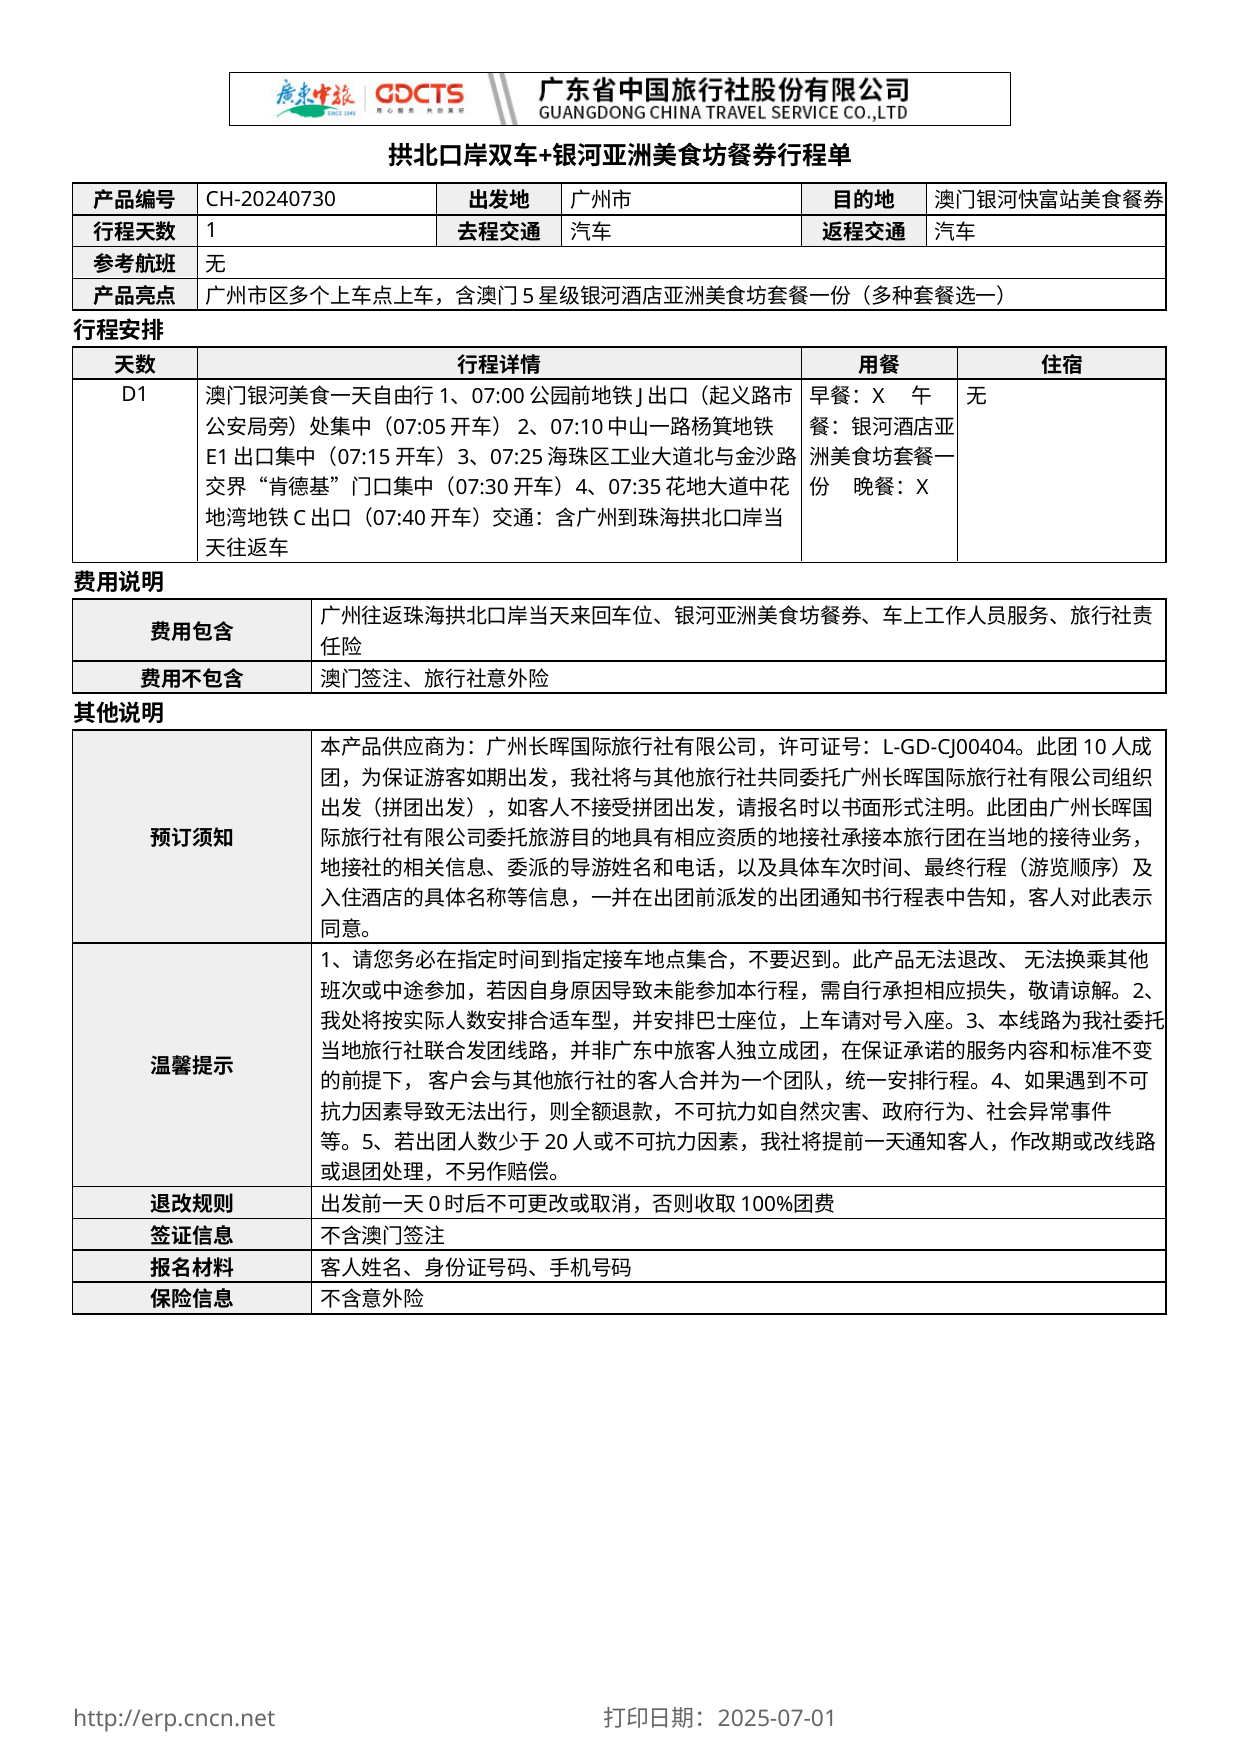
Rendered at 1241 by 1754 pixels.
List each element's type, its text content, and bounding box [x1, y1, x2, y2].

text 费用说明 [73, 564, 1167, 597]
table_cell 不含意外险 [312, 1283, 1165, 1313]
table_cell 出发前一天0时后不可更改或取消，否则收取100%团费 [312, 1187, 1165, 1218]
table_cell 汽车 [927, 216, 1165, 246]
table_header 广州市 [562, 184, 801, 214]
text 其他说明 [73, 694, 1167, 728]
table_header 天数 [73, 348, 197, 378]
table_cell 去程交通 [437, 216, 561, 246]
text 行程安排 [73, 312, 1167, 345]
table_cell D1 [73, 380, 197, 561]
table_cell 无 [198, 247, 1165, 277]
table_header 预订须知 [73, 731, 311, 942]
table_header 广州往返珠海拱北口岸当天来回车位、银河亚洲美食坊餐券、车上工作人员服务、旅行社责任险 [312, 600, 1165, 660]
table_cell 澳门签注、旅行社意外险 [312, 662, 1165, 692]
table_cell 早餐：X 午餐：银河酒店亚洲美食坊套餐一份 晚餐：X [802, 380, 957, 561]
table_header 产品编号 [73, 184, 197, 214]
table_header 出发地 [437, 184, 561, 214]
table_header 住宿 [958, 348, 1165, 378]
table_header CH-20240730 [198, 184, 436, 214]
picture [230, 73, 1010, 125]
table_cell 退改规则 [73, 1187, 311, 1218]
table_cell 澳门银河美食一天自由行 [198, 380, 801, 561]
table_header 澳门银河快富站美食餐券 [927, 184, 1165, 214]
table_cell 返程交通 [802, 216, 926, 246]
table_cell 保险信息 [73, 1283, 311, 1313]
table_cell 不含澳门签注 [312, 1219, 1165, 1249]
table_header 行程详情 [198, 348, 801, 378]
table_header 用餐 [802, 348, 957, 378]
table_cell 1 [198, 216, 436, 246]
table_header 费用包含 [73, 600, 311, 660]
table_cell 行程天数 [73, 216, 197, 246]
table_cell 产品亮点 [73, 279, 197, 309]
table_cell 无 [958, 380, 1165, 561]
table_header 目的地 [802, 184, 926, 214]
table_cell 客人姓名、身份证号码、手机号码 [312, 1251, 1165, 1281]
table_cell 报名材料 [73, 1251, 311, 1281]
table_cell 签证信息 [73, 1219, 311, 1249]
table_cell 参考航班 [73, 247, 197, 277]
table_cell 广州市区多个上车点上车，含澳门5星级银河酒店亚洲美食坊套餐一份（多种套餐选一） [198, 279, 1165, 309]
table_cell 费用不包含 [73, 662, 311, 692]
table_cell 温馨提示 [73, 944, 311, 1186]
table_cell 汽车 [562, 216, 801, 246]
table_header 本产品供应商为：广州长晖国际旅行社有限公司，许可证号：L-GD-CJ00404。此团 10人成团，为保证游客如期出发，我社将与其他旅行社共同委托广州长晖国际旅行社有限公司组织出发（拼团出发），如客人不接受拼团出发，请报名时以书面形式注明。此团由广州长晖国际旅行社有限公司委托旅游目的地具有相应资质的地接社承接本旅行团在当地的接待业务，地接社的相关信息、委派的导游姓名和电话，以及具体车次时间、最终行程（游览顺序）及入住酒店的具体名称等信息，一并在出团前派发的出团通知书行程表中告知，客人对此表示同意。 [312, 731, 1165, 942]
table_cell 1、请您务必在指定时间到指定接车地点集合，不要迟到。此产品无法退改、 无法换乘其他班次或中途参加，若因自身原因导致未能参加本行程，需自行承担相应损失，敬请谅解。 [312, 944, 1165, 1186]
text 拱北口岸双车+银河亚洲美食坊餐券行程单 [73, 136, 1167, 172]
